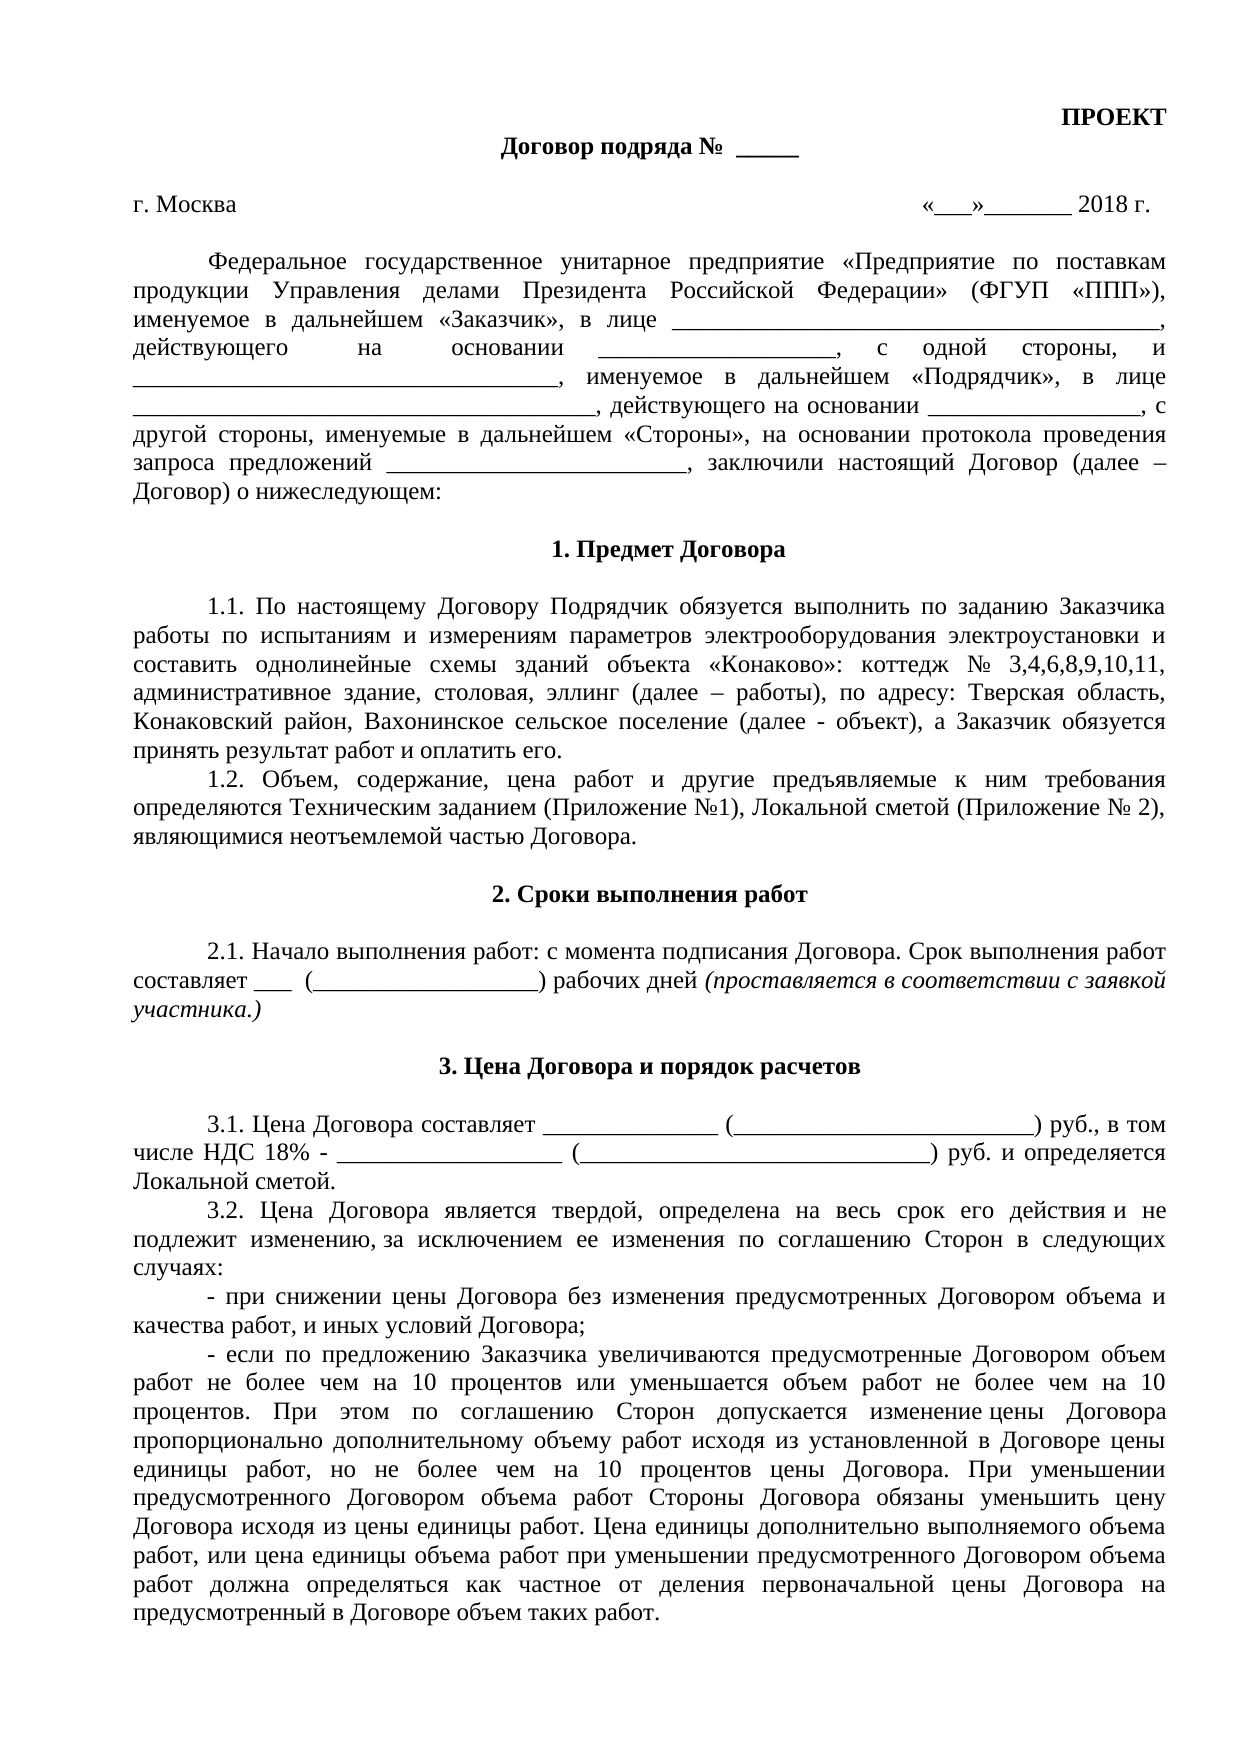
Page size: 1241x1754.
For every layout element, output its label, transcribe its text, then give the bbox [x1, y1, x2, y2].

text г. Москва «___»_______ 2018 г. [133, 189, 1167, 217]
text 2.1. Начало выполнения работ: с момента подписания Договора. Срок выполнения работ составляет ___ (__________________) рабочих дней (проставляется в соответствии с заявкой участника.) [133, 936, 1167, 1022]
text 1.1. По настоящему Договору Подрядчик обязуется выполнить по заданию Заказчика работы по испытаниям и измерениям параметров электрооборудования электроустановки и составить однолинейные схемы зданий объекта «Конаково»: коттедж № 3,4,6,8,9,10,11, административное здание, столовая, эллинг (далее – работы), по адресу: Тверская область, Конаковский район, Вахонинское сельское поселение (далее - объект), а Заказчик обязуется принять результат работ и оплатить его. [133, 591, 1167, 764]
text - если по предложению Заказчика увеличиваются предусмотренные Договором объем работ не более чем на 10 процентов или уменьшается объем работ не более чем на 10 процентов. При этом по соглашению Сторон допускается изменение цены Договора пропорционально дополнительному объему работ исходя из установленной в Договоре цены единицы работ, но не более чем на 10 процентов цены Договора. При уменьшении предусмотренного Договором объема работ Стороны Договора обязаны уменьшить цену Договора исходя из цены единицы работ. Цена единицы дополнительно выполняемого объема работ, или цена единицы объема работ при уменьшении предусмотренного Договором объема работ должна определяться как частное от деления первоначальной цены Договора на предусмотренный в Договоре объем таких работ. [133, 1339, 1167, 1626]
text ПРОЕКТ [133, 102, 1167, 131]
text 3.2. Цена Договора является твердой, определена на весь срок его действия и не подлежит изменению, за исключением ее изменения по соглашению Сторон в следующих случаях: [133, 1195, 1167, 1281]
text 2. Сроки выполнения работ [133, 879, 1167, 907]
text 1. Предмет Договора [170, 534, 1167, 562]
text 3.1. Цена Договора составляет ______________ (________________________) руб., в том числе НДС 18% - __________________ (____________________________) руб. и определяется Локальной сметой. [133, 1109, 1167, 1195]
title Договор подряда № _____ [133, 131, 1167, 160]
text Федеральное государственное унитарное предприятие «Предприятие по поставкам продукции Управления делами Президента Российской Федерации» (ФГУП «ППП»), именуемое в дальнейшем «Заказчик», в лице _______________________________________, действующего на основании ___________________, с одной стороны, и __________________________________, именуемое в дальнейшем «Подрядчик», в лице _____________________________________, действующего на основании _________________, с другой стороны, именуемые в дальнейшем «Стороны», на основании протокола проведения запроса предложений ________________________, заключили настоящий Договор (далее – Договор) о нижеследующем: [133, 246, 1167, 505]
text 3. Цена Договора и порядок расчетов [133, 1051, 1167, 1080]
text - при снижении цены Договора без изменения предусмотренных Договором объема и качества работ, и иных условий Договора; [133, 1281, 1167, 1339]
text 1.2. Объем, содержание, цена работ и другие предъявляемые к ним требования определяются Техническим заданием (Приложение №1), Локальной сметой (Приложение № 2), являющимися неотъемлемой частью Договора. [133, 764, 1167, 850]
